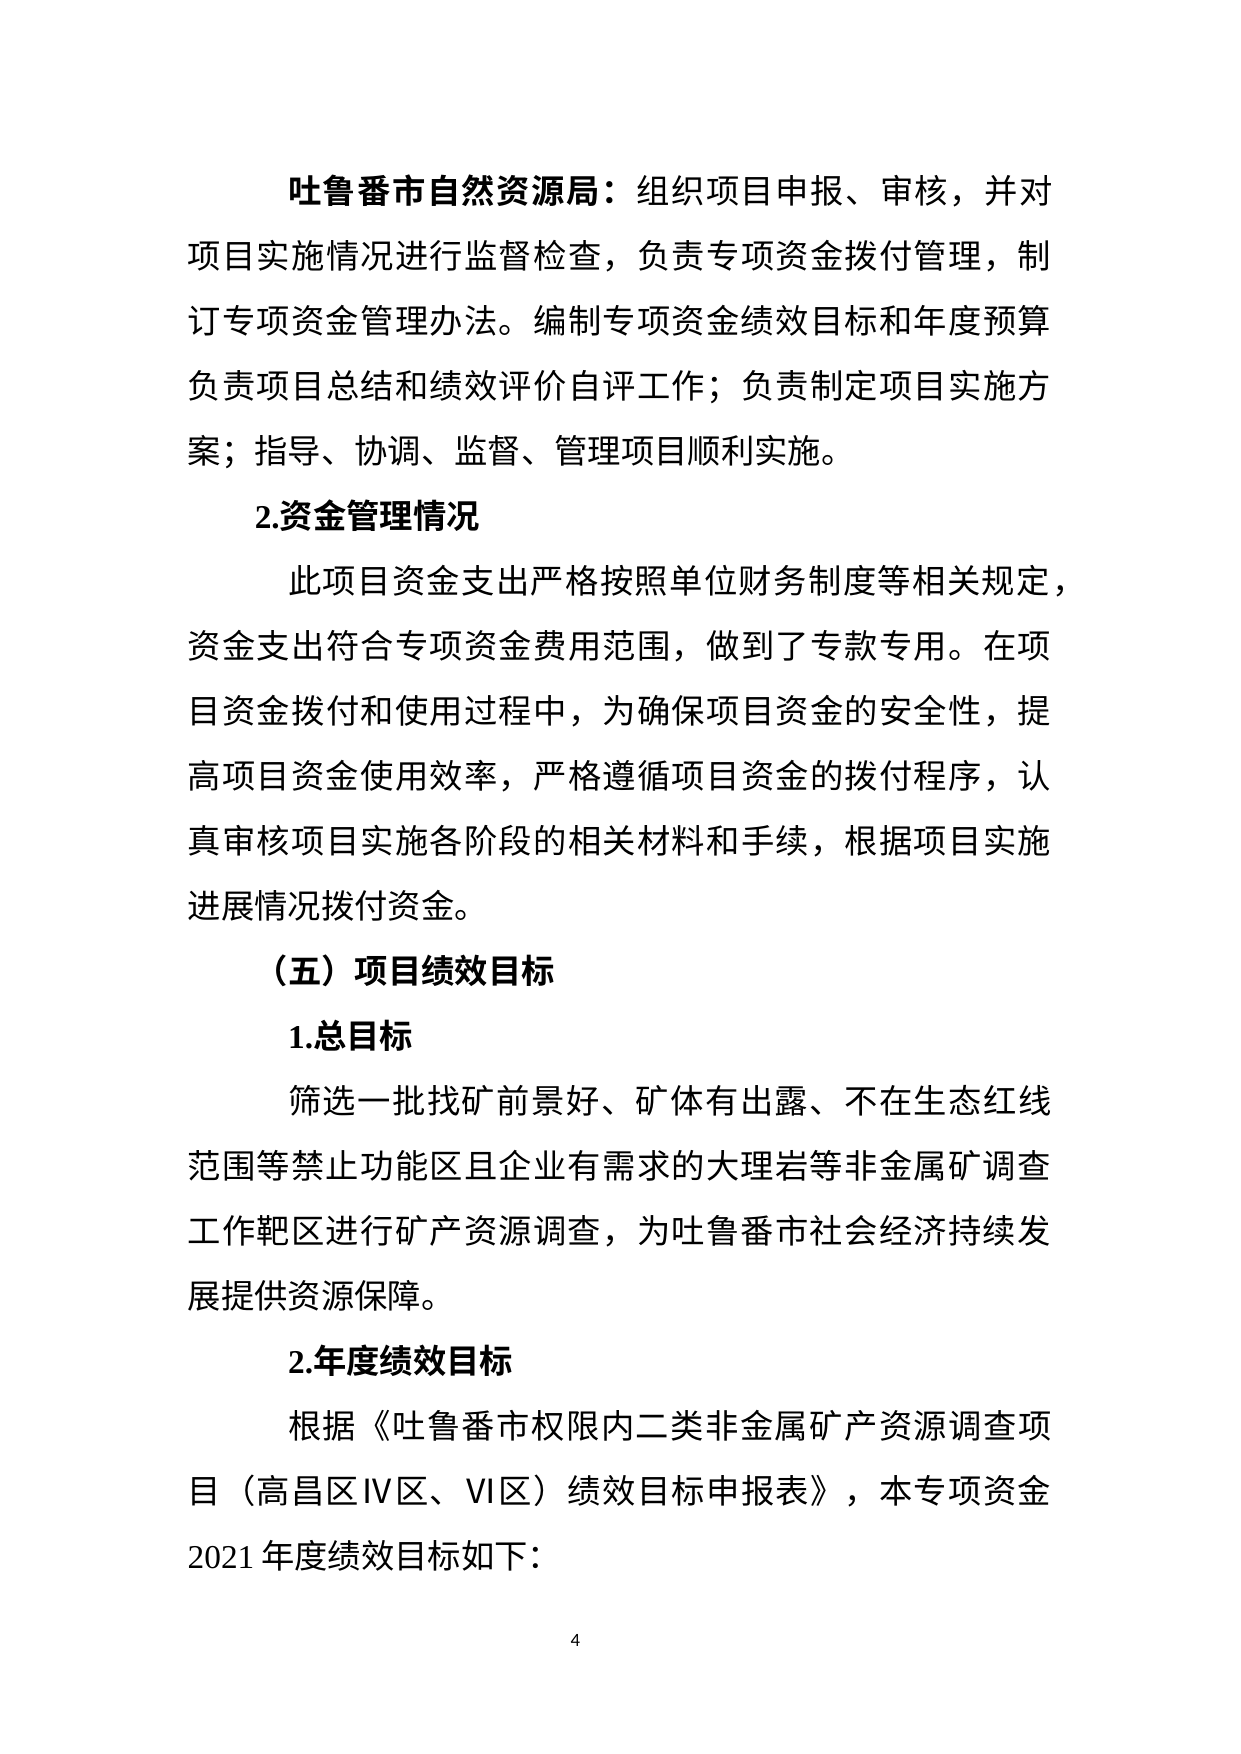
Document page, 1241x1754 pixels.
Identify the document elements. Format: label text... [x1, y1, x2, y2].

text 1.总目标 [187, 1001, 1053, 1066]
text 吐鲁番市自然资源局：组织项目申报、审核，并对项目实施情况进行监督检查，负责专项资金拨付管理，制订专项资金管理办法。编制专项资金绩效目标和年度预算，负责项目总结和绩效评价自评工作；负责制定项目实施方案；指导、协调、监督、管理项目顺利实施。 [187, 156, 1053, 481]
text 筛选一批找矿前景好、矿体有出露、不在生态红线范围等禁止功能区且企业有需求的大理岩等非金属矿调查工作靶区进行矿产资源调查，为吐鲁番市社会经济持续发展提供资源保障。 [187, 1066, 1053, 1326]
text 根据《吐鲁番市权限内二类非金属矿产资源调查项目（高昌区Ⅳ区、Ⅵ区）绩效目标申报表》，本专项资金2021年度绩效目标如下： [187, 1391, 1053, 1586]
text 此项目资金支出严格按照单位财务制度等相关规定，资金支出符合专项资金费用范围，做到了专款专用。在项目资金拨付和使用过程中，为确保项目资金的安全性，提高项目资金使用效率，严格遵循项目资金的拨付程序，认真审核项目实施各阶段的相关材料和手续，根据项目实施进展情况拨付资金。 [187, 546, 1053, 936]
text 2.资金管理情况 [187, 481, 1053, 546]
text （五）项目绩效目标 [187, 936, 1053, 1001]
text 2.年度绩效目标 [187, 1326, 1053, 1391]
